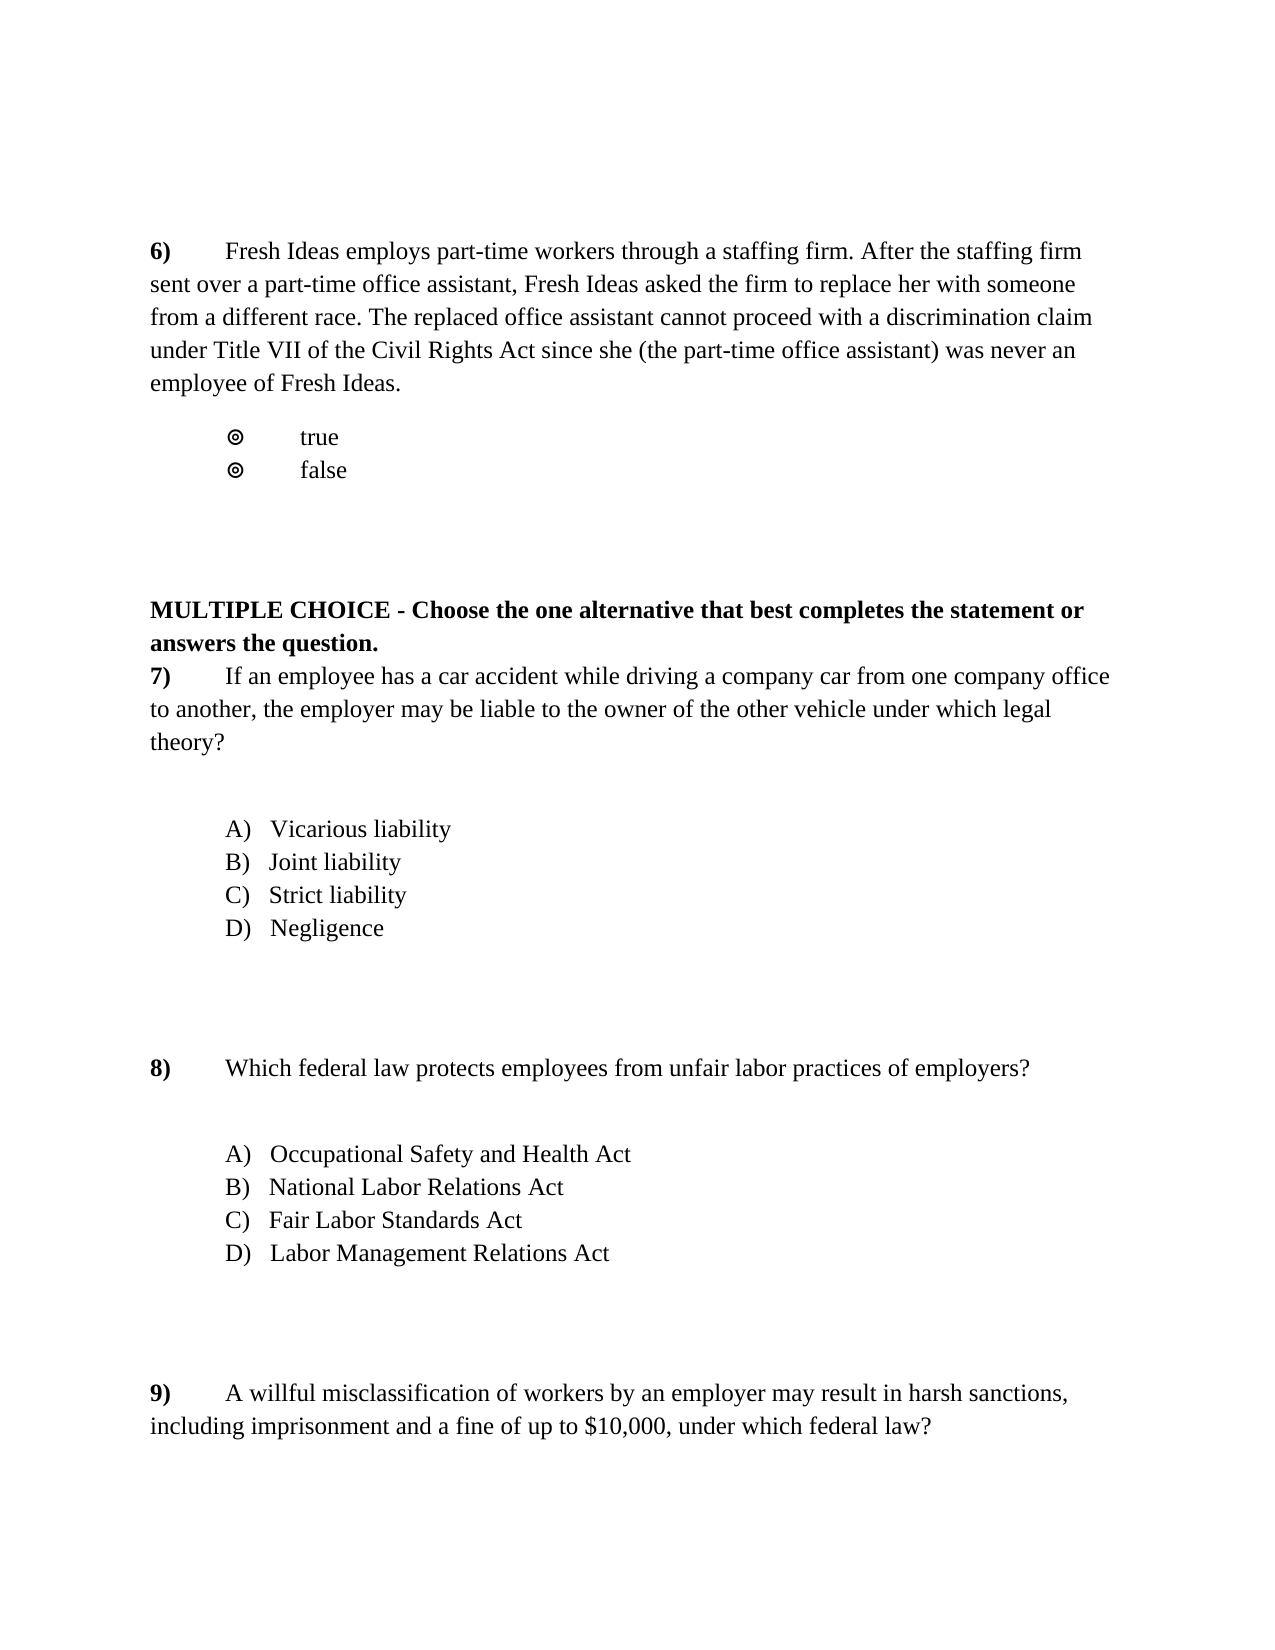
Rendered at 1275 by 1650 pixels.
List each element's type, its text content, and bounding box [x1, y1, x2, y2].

text 8) Which federal law protects employees from unfair labor practices of employers? [150, 1053, 1125, 1081]
text 9) A willful misclassification of workers by an employer may result in harsh sanctions, including imprisonment and a fine of up to $10,000, under which federal law? [150, 1378, 1125, 1440]
text ⊚ true ⊚ false [150, 422, 1125, 484]
text A) Occupational Safety and Health Act B) National Labor Relations Act C) Fair Labor Standards Act D) Labor Management Relations Act [150, 1106, 1125, 1300]
text MULTIPLE CHOICE - Choose the one alternative that best completes the statement or answers the question. 7) If an employee has a car accident while driving a company car from one company office to another, the employer may be liable to the owner of the other vehicle under which legal theory? [150, 595, 1125, 756]
text 6) Fresh Ideas employs part-time workers through a staffing firm. After the staffing firm sent over a part-time office assistant, Fresh Ideas asked the firm to replace her with someone from a different race. The replaced office assistant cannot proceed with a discrimination claim under Title VII of the Civil Rights Act since she (the part-time office assistant) was never an employee of Fresh Ideas. [150, 236, 1125, 397]
text A) Vicarious liability B) Joint liability C) Strict liability D) Negligence [150, 781, 1125, 974]
